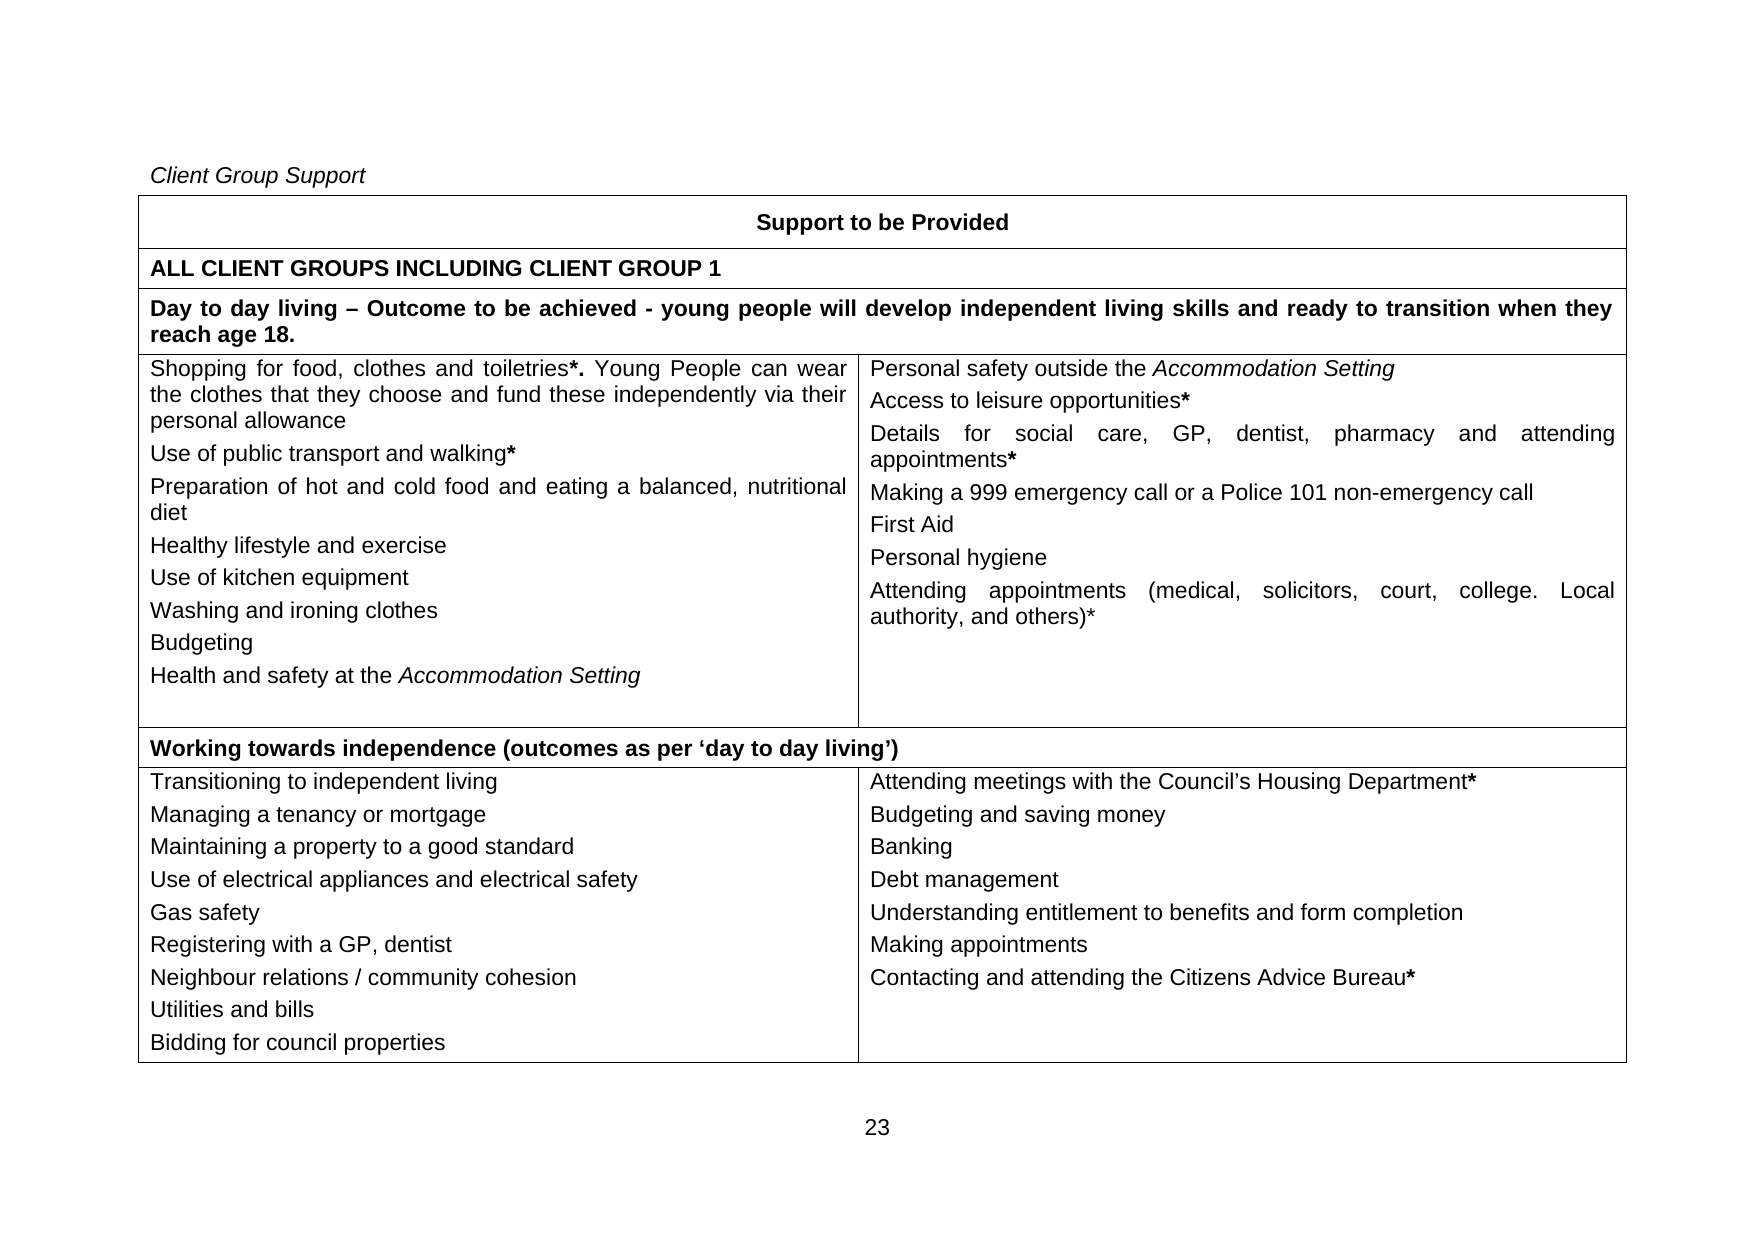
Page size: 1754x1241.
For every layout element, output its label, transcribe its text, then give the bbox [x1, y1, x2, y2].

table_header Support to be Provided [139, 196, 1626, 247]
table_cell Transitioning to independent living Managing a tenancy or mortgage Maintaining a property to a good standard Use of electrical appliances and electrical safety Gas safety Registering with a GP, dentist Neighbour relations / community cohesion Utilities and bills Bidding for council properties [139, 768, 858, 1062]
table_cell ALL CLIENT GROUPS INCLUDING CLIENT GROUP 1 [139, 249, 1626, 287]
table_cell Day to day living – Outcome to be achieved - young people will develop independent living skills and ready to transition when they reach age 18. [139, 289, 1626, 354]
table_cell Attending meetings with the Council’s Housing Department* Budgeting and saving money Banking Debt management Understanding entitlement to benefits and form completion Making appointments Contacting and attending the Citizens Advice Bureau* [859, 768, 1626, 1062]
table_cell Working towards independence (outcomes as per ‘day to day living’) [139, 728, 1626, 767]
subtitle Client Group Support [150, 162, 1604, 189]
table_cell Personal safety outside the Accommodation Setting Access to leisure opportunities* Details for social care, GP, dentist, pharmacy and attending appointments* Making a 999 emergency call or a Police 101 non-emergency call First Aid Personal hygiene Attending appointments (medical, solicitors, court, college. Local authority, and others)* [859, 355, 1626, 727]
table_cell Shopping for food, clothes and toiletries*. Young People can wear the clothes that they choose and fund these independently via their personal allowance Use of public transport and walking* Preparation of hot and cold food and eating a balanced, nutritional diet Healthy lifestyle and exercise Use of kitchen equipment Washing and ironing clothes Budgeting Health and safety at the Accommodation Setting [139, 355, 858, 727]
